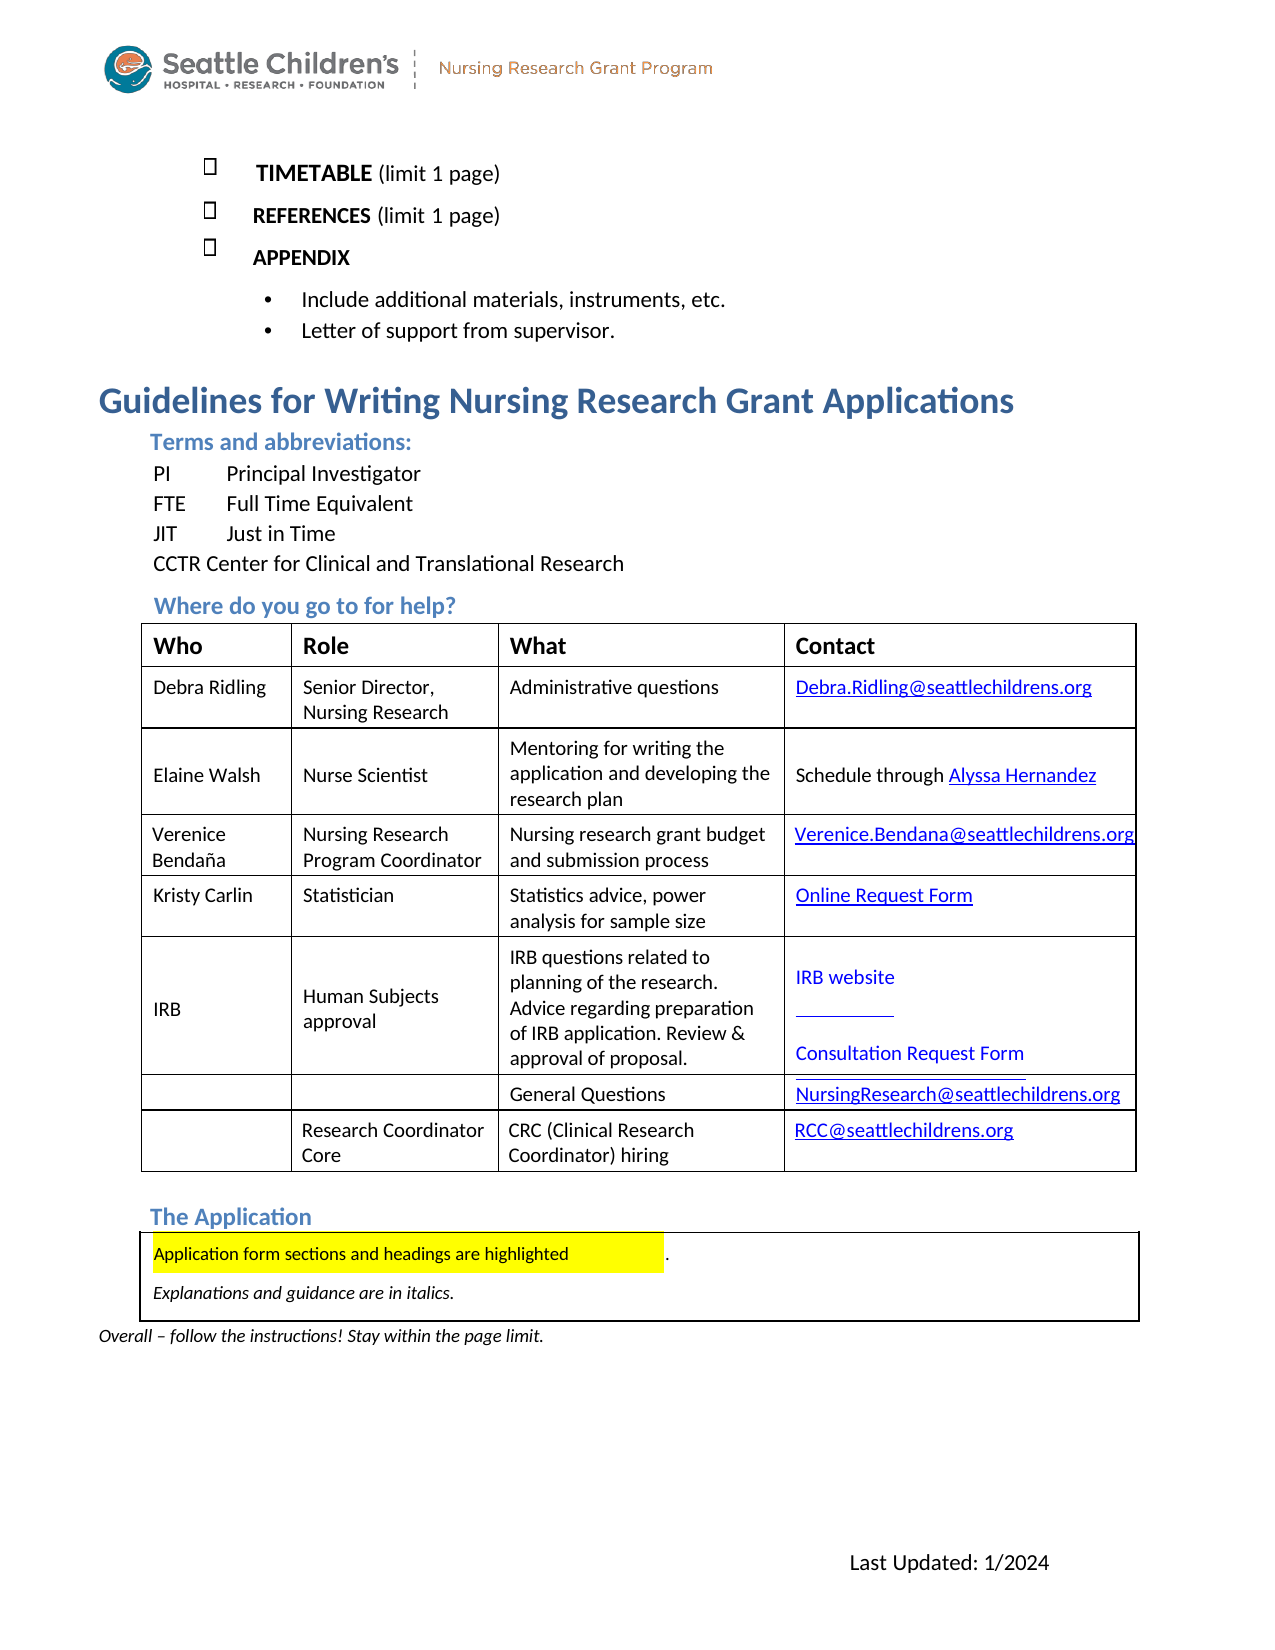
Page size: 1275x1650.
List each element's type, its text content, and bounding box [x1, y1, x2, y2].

table_header Contact [785, 624, 1135, 666]
table_cell Kristy Carlin [142, 876, 291, 936]
table_cell Human Subjects approval [292, 937, 498, 1073]
table_cell Explanations and guidance are in italics. [141, 1273, 1138, 1320]
table_cell CRC (Clinical Research Coordinator) hiring [499, 1111, 784, 1171]
table_cell Statistics advice, power analysis for sample size [499, 876, 784, 936]
picture [423, 46, 784, 89]
table_header Who [142, 624, 291, 666]
table_cell General Questions [499, 1075, 784, 1109]
table_cell Debra.Ridling@seattlechildrens.org [785, 667, 1135, 727]
table_cell RCC@seattlechildrens.org [785, 1111, 1135, 1171]
table_cell IRB website Consultation Request Form [785, 937, 1135, 1073]
table_cell [142, 1075, 291, 1109]
text Where do you go to for help? [153, 590, 1150, 620]
table_cell Nurse Scientist [292, 729, 498, 814]
table_cell Research Coordinator Core [292, 1111, 498, 1171]
table_cell Verenice Bendaña [142, 815, 291, 875]
table_cell IRB [142, 937, 291, 1073]
table_header . [664, 1233, 1138, 1273]
table_cell Senior Director, Nursing Research [292, 667, 498, 727]
table_cell [292, 1075, 498, 1109]
table_cell Mentoring for writing the application and developing the research plan [499, 729, 784, 814]
picture [201, 148, 235, 181]
table_header [141, 1233, 152, 1273]
table_cell Schedule through Alyssa Hernandez [785, 729, 1135, 814]
table_cell Verenice.Bendana@seattlechildrens.org [785, 815, 1135, 875]
table_cell Online Request Form [785, 876, 1135, 936]
picture [100, 25, 405, 113]
table_cell Debra Ridling [142, 667, 291, 727]
table_header Role [292, 624, 498, 666]
table_cell Elaine Walsh [142, 729, 291, 814]
table_cell NursingResearch@seattlechildrens.org [785, 1075, 1135, 1109]
table_cell IRB questions related to planning of the research. Advice regarding preparation of IRB application. Review & approval of proposal. [499, 937, 784, 1073]
text The Application [150, 1202, 1150, 1231]
table_cell Statistician [292, 876, 498, 936]
text Terms and abbreviations: PI Principal Investigator FTE Full Time Equivalent JIT Just in Time [150, 426, 424, 547]
table_cell Nursing Research Program Coordinator [292, 815, 498, 875]
text TIMETABLE (limit 1 page) REFERENCES (limit 1 page) APPENDIX [201, 148, 500, 271]
table_cell Nursing research grant budget and submission process [499, 815, 784, 875]
subtitle CCTR Center for Clinical and Translational Research [153, 549, 1150, 577]
subtitle Include additional materials, instruments, etc. [264, 286, 1150, 313]
list Letter of support from supervisor. [264, 316, 1150, 344]
text Guidelines for Writing Nursing Research Grant Applications [98, 377, 1150, 423]
table_header What [499, 624, 784, 666]
text Overall – follow the instructions! Stay within the page limit. [98, 1324, 1150, 1347]
table_header Application form sections and headings are highlighted [153, 1233, 664, 1273]
table_cell Administrative questions [499, 667, 784, 727]
table_cell [142, 1111, 291, 1171]
